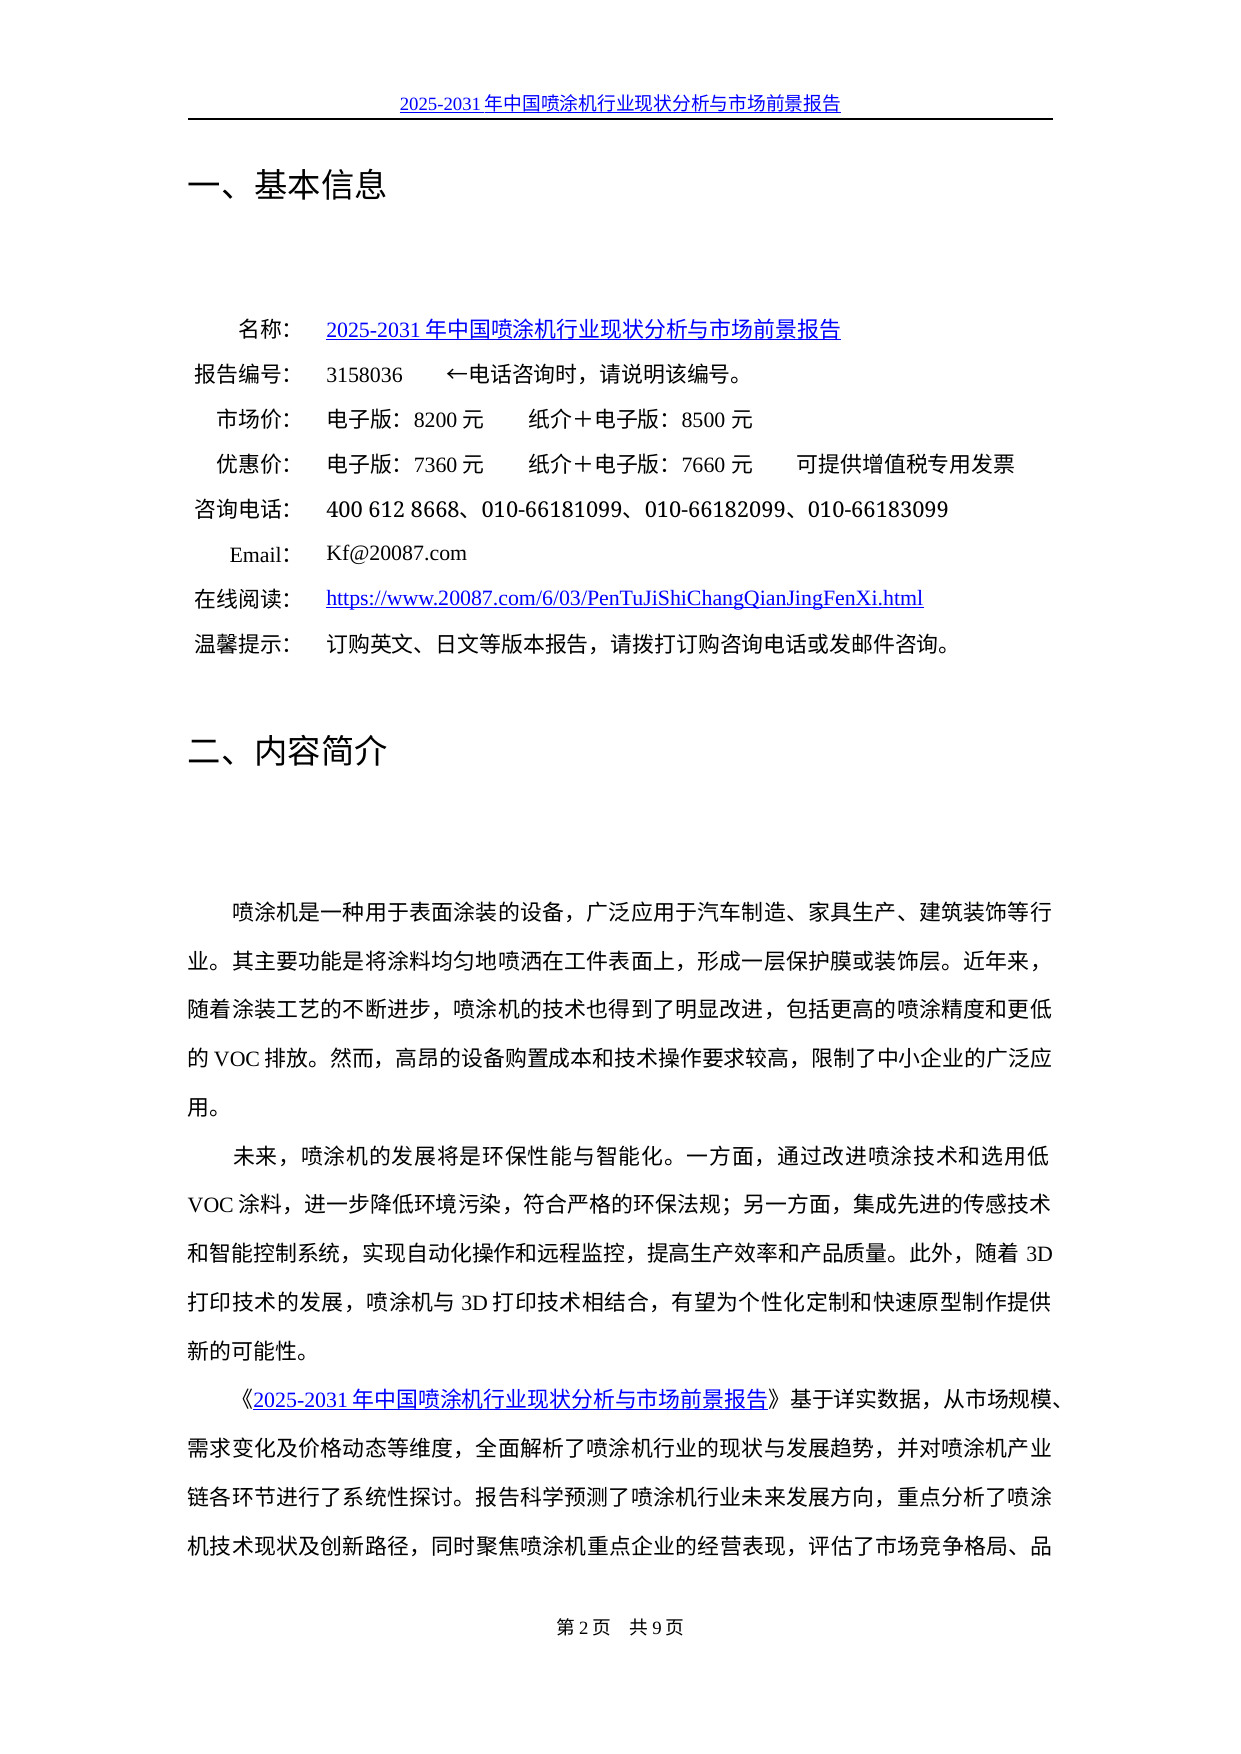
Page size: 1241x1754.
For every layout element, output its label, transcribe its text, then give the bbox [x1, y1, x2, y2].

table_header 2025-2031年中国喷涂机行业现状分析与市场前景报告 [315, 312, 1073, 357]
title 一、基本信息 [187, 150, 1053, 215]
table_cell 咨询电话： [167, 492, 315, 537]
table_cell 电子版：7360 元 纸介＋电子版：7660 元 可提供增值税专用发票 [315, 447, 1073, 492]
table_cell 报告编号： [167, 357, 315, 402]
table_cell 在线阅读： [167, 582, 315, 627]
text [187, 894, 1053, 1561]
table_cell 3158036 ←电话咨询时，请说明该编号。 [315, 357, 1073, 402]
table_cell 订购英文、日文等版本报告，请拨打订购咨询电话或发邮件咨询。 [315, 627, 1073, 672]
table_cell Kf@20087.com [315, 537, 1073, 582]
table_cell 优惠价： [167, 447, 315, 492]
table_cell 市场价： [167, 402, 315, 447]
table_cell [315, 582, 1073, 627]
table_cell 电子版：8200 元 纸介＋电子版：8500 元 [315, 402, 1073, 447]
table_cell Email： [167, 537, 315, 582]
table_cell 温馨提示： [167, 627, 315, 672]
title 二、内容简介 [187, 717, 1053, 782]
table_header 名称： [167, 312, 315, 357]
table_cell 400 612 8668、010-66181099、010-66182099、010-66183099 [315, 492, 1073, 537]
